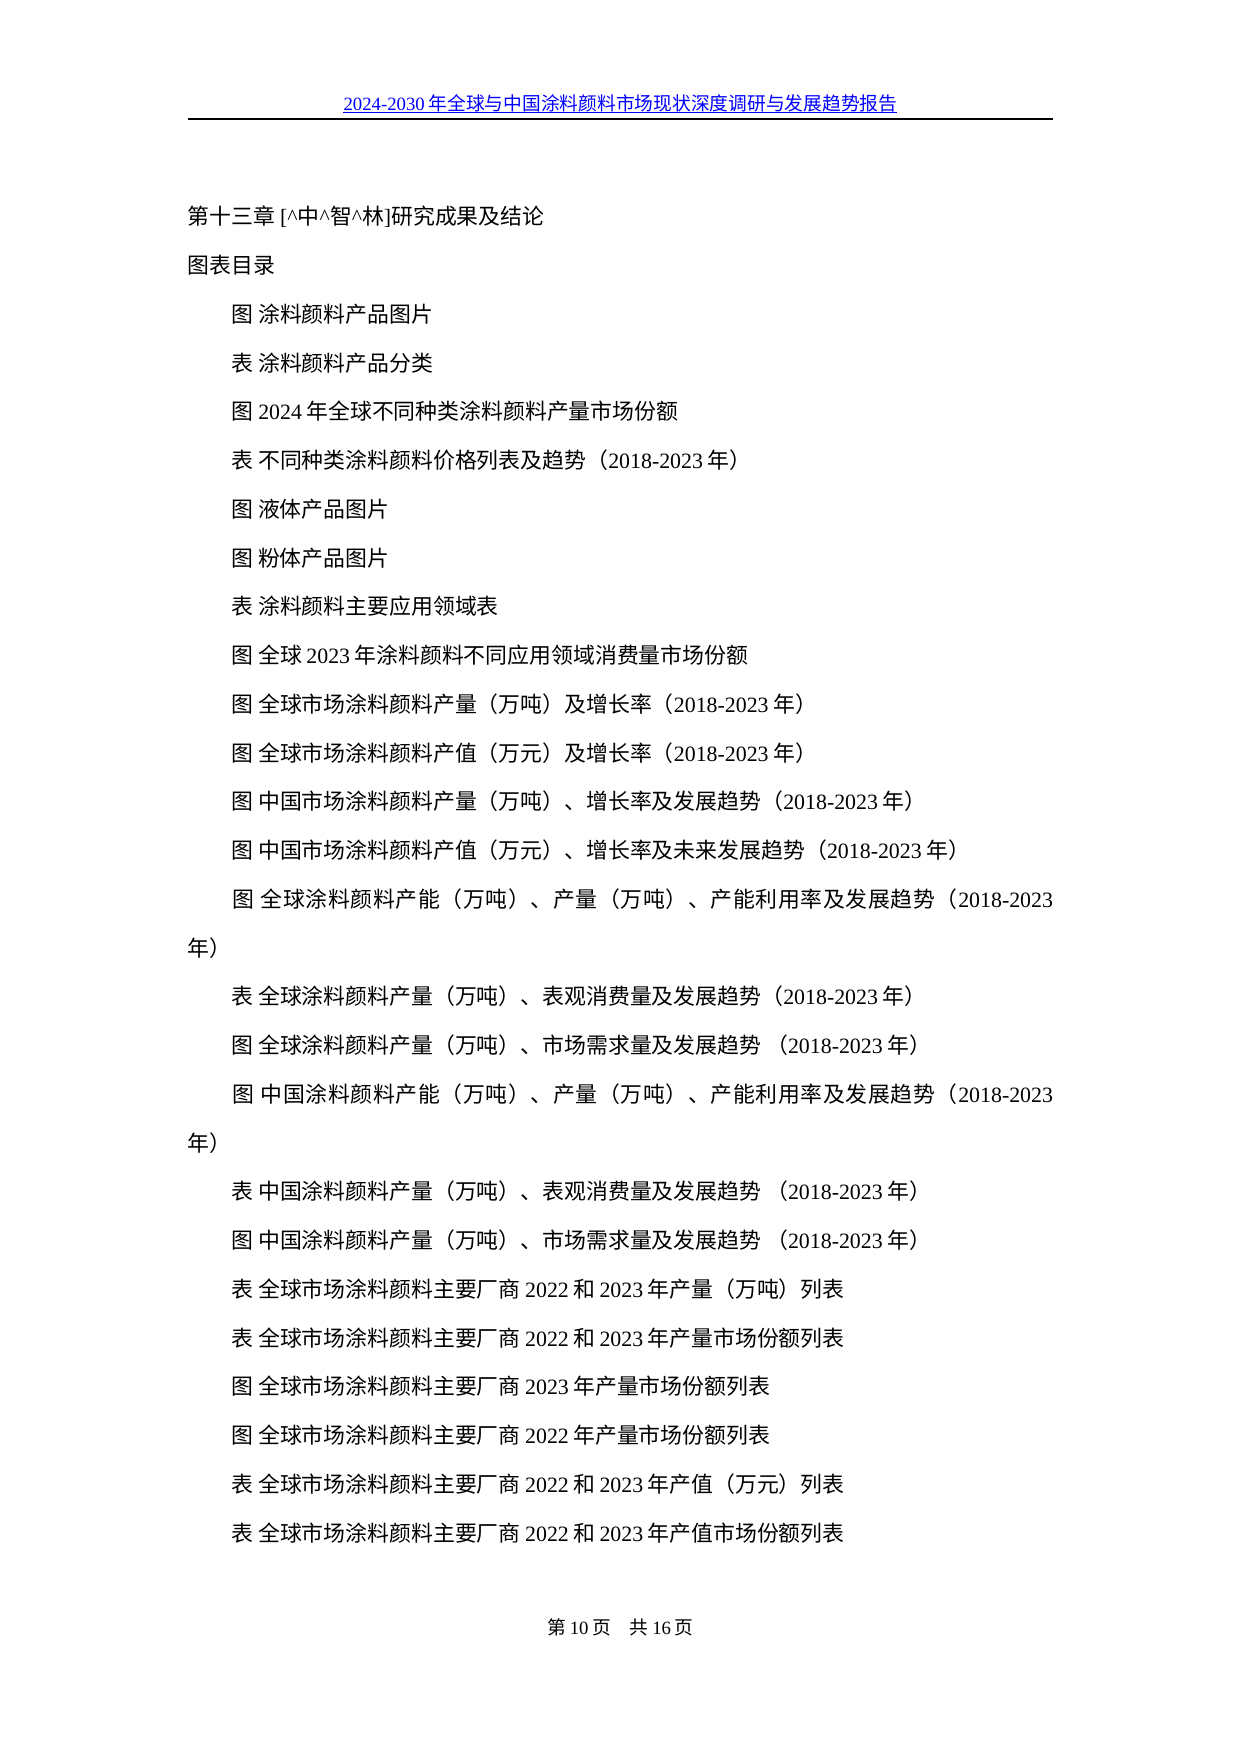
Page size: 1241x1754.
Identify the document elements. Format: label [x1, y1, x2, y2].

text [187, 150, 1053, 1548]
